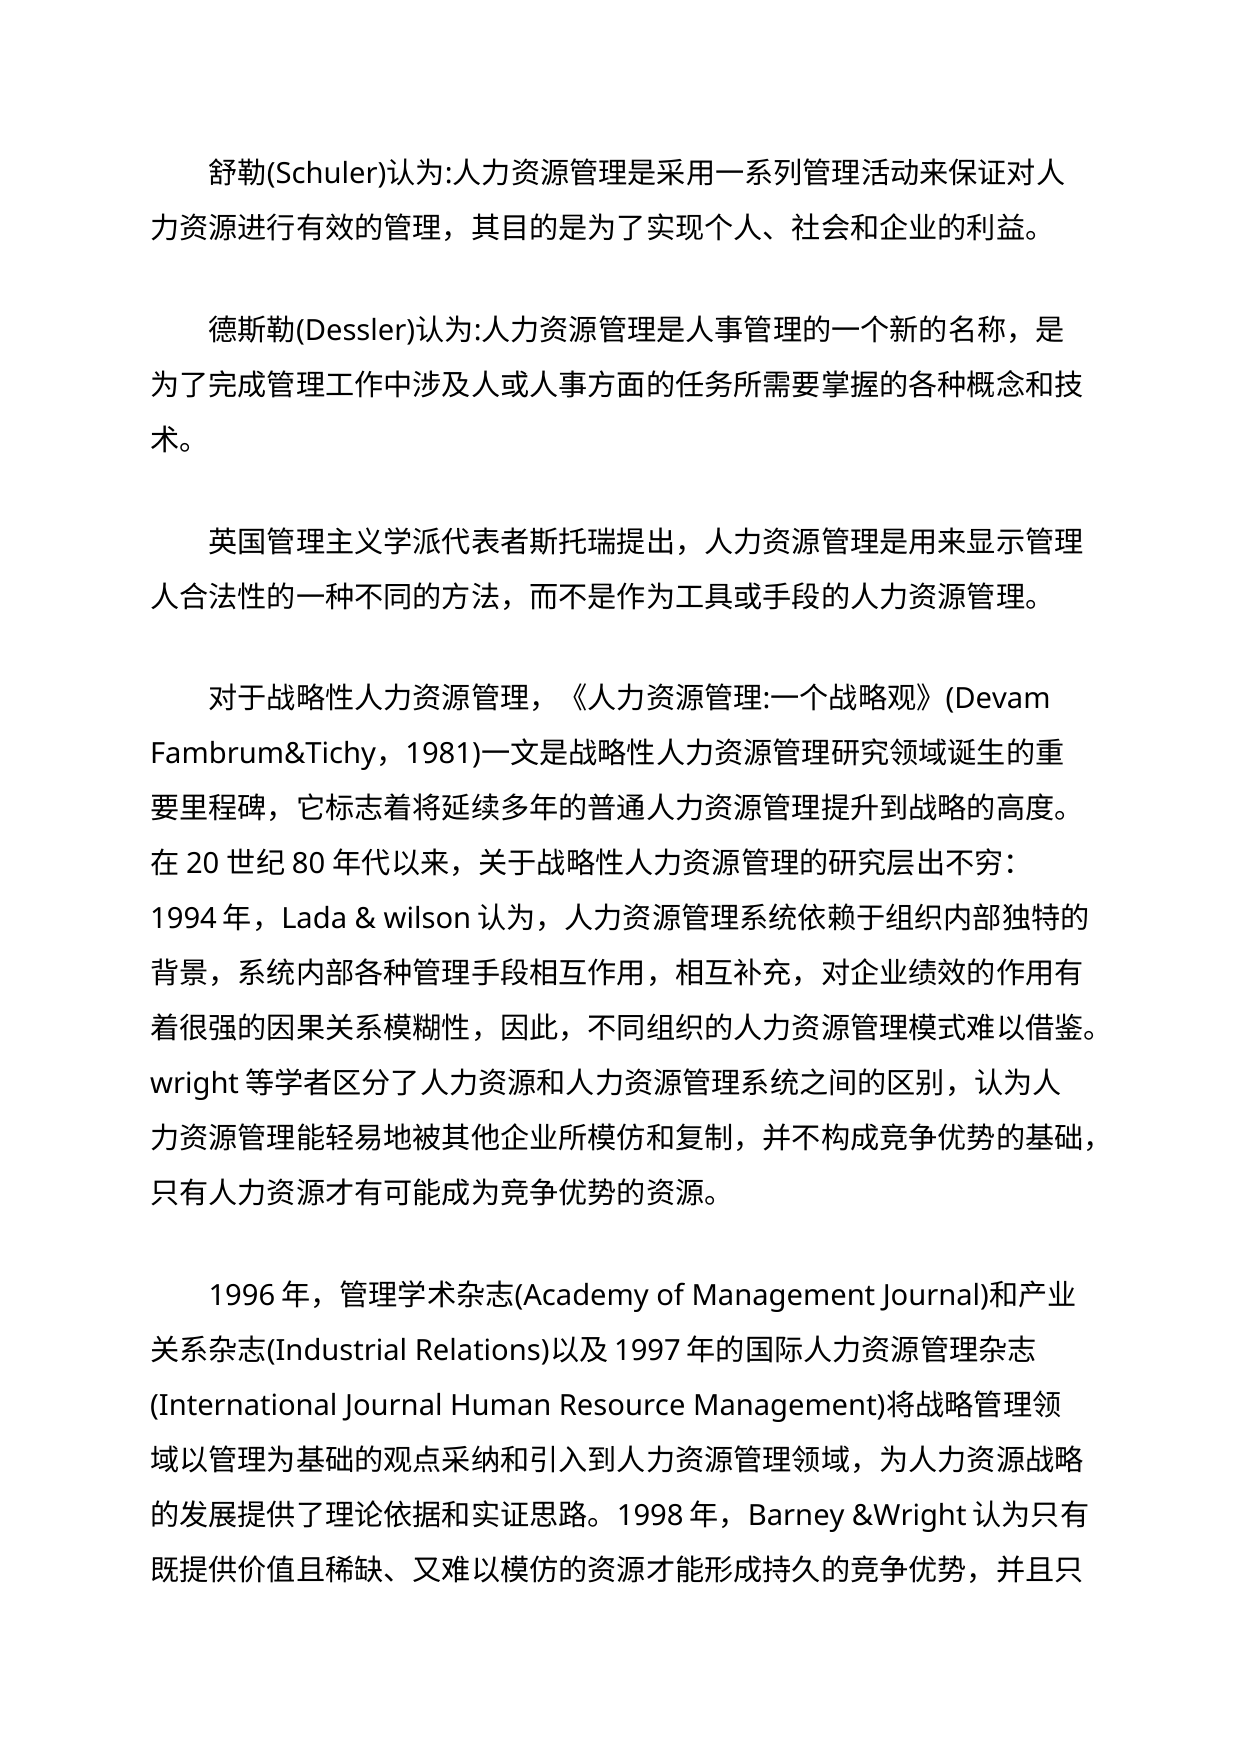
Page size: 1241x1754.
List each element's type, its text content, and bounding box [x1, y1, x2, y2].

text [150, 1271, 1090, 1589]
text 舒勒(Schuler)认为:人力资源管理是采用一系列管理活动来保证对人力资源进行有效的管理，其目的是为了实现个人、社会和企业的利益。 [150, 150, 1090, 247]
text 德斯勒(Dessler)认为:人力资源管理是人事管理的一个新的名称，是为了完成管理工作中涉及人或人事方面的任务所需要掌握的各种概念和技术。 [150, 307, 1090, 459]
text 英国管理主义学派代表者斯托瑞提出，人力资源管理是用来显示管理人合法性的一种不同的方法，而不是作为工具或手段的人力资源管理。 [150, 518, 1090, 616]
text 对于战略性人力资源管理，《人力资源管理:一个战略观》(Devam Fambrum&Tichy，1981)一文是战略性人力资源管理研究领域诞生的重要里程碑，它标志着将延续多年的普通人力资源管理提升到战略的高度。在 20 世纪 80 年代以来，关于战略性人力资源管理的研究层出不穷：1994年，Lada & wilson认为，人力资源管理系统依赖于组织内部独特的背景，系统内部各种管理手段相互作用，相互补充，对企业绩效的作用有着很强的因果关系模糊性，因此，不同组织的人力资源管理模式难以借鉴。wright等学者区分了人力资源和人力资源管理系统之间的区别，认为人力资源管理能轻易地被其他企业所模仿和复制，并不构成竞争优势的基础，只有人力资源才有可能成为竞争优势的资源。 [150, 675, 1090, 1212]
